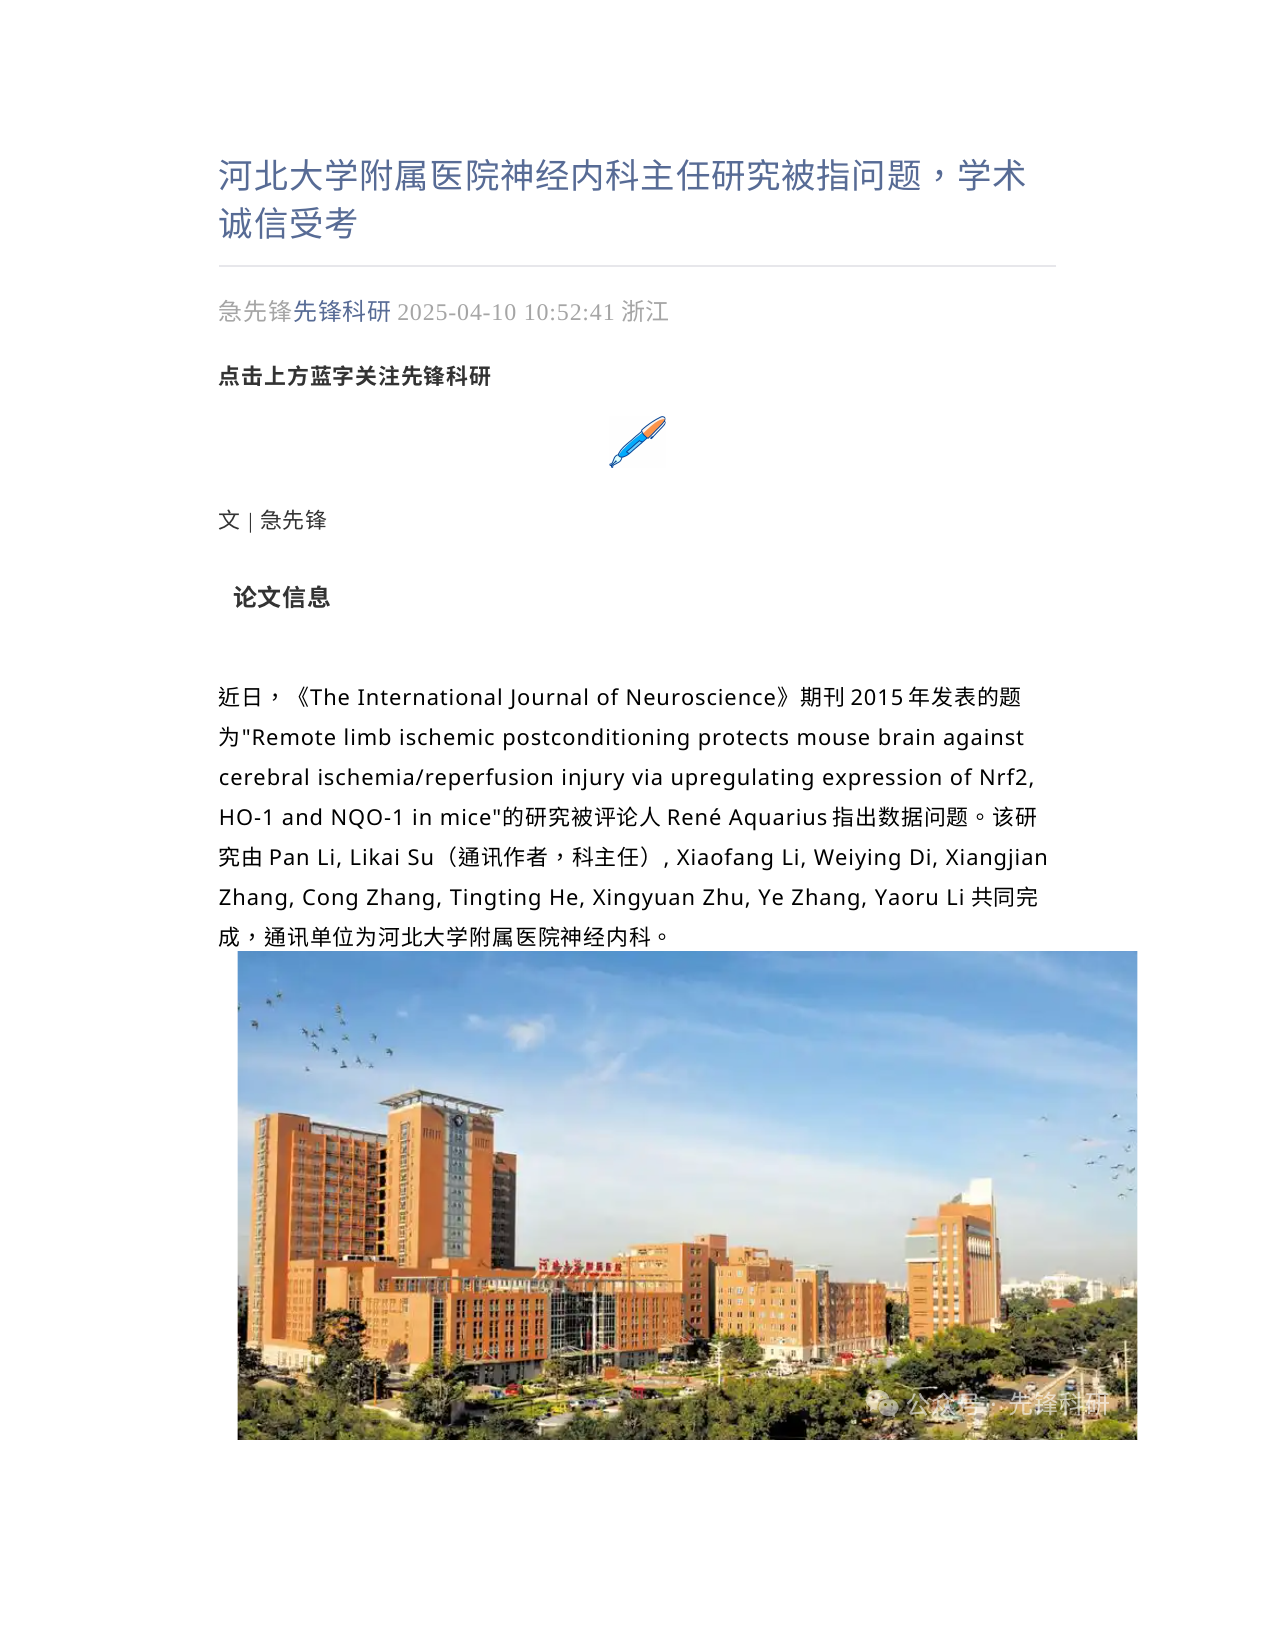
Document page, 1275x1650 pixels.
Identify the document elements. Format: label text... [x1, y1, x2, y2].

text 文 | 急先锋 [219, 497, 1056, 534]
title 河北大学附属医院神经内科主任研究被指问题，学术诚信受考 [219, 150, 1056, 265]
text 点击上方蓝字关注先锋科研 [219, 353, 1056, 391]
text 近日，《The International Journal of Neuroscience》期刊2015年发表的题为"Remote limb ischemic postconditioning protects mouse brain against cerebral ischemia/reperfusion injury via upregulating expression of Nrf2, HO-1 and NQO-1 in mice"的研究被评论人René Aquarius指出数据问题。该研究由Pan Li, Likai Su（通讯作者，科主任）, Xiaofang Li, Weiying Di, Xiangjian Zhang, Cong Zhang, Tingting He, Xingyuan Zhu, Ye Zhang, Yaoru Li共同完成，通讯单位为河北大学附属医院神经内科。 [219, 671, 1056, 951]
picture [609, 416, 666, 468]
list 急先锋先锋科研2025-04-10 10:52:41浙江 [219, 287, 1056, 327]
picture [237, 951, 1138, 1440]
text 论文信息 [233, 576, 1042, 614]
